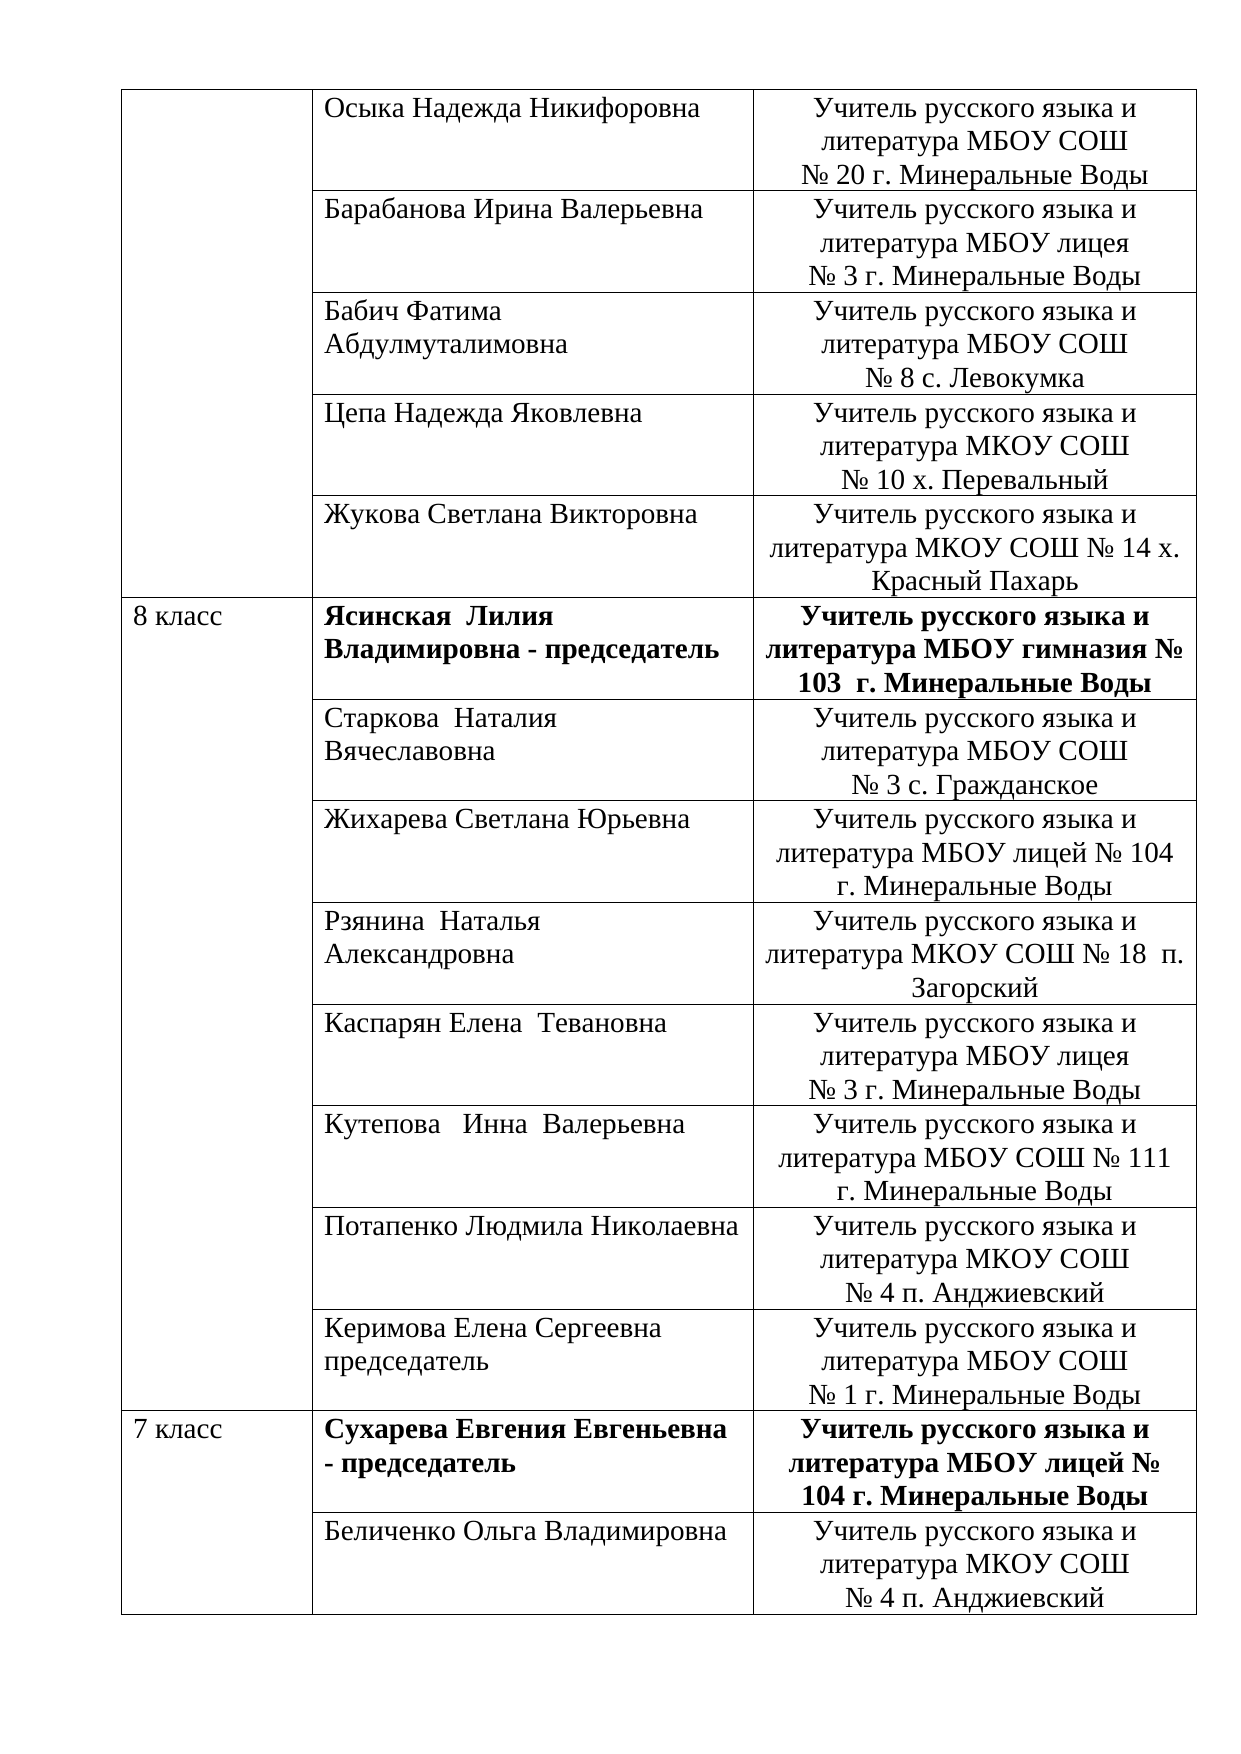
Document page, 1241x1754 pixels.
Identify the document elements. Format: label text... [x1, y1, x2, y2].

table_cell Рзянина Наталья Александровна [313, 903, 753, 1004]
table_cell Учитель русского языка и литература МКОУ СОШ № 18 п. Загорский [754, 903, 1196, 1004]
table_cell Учитель русского языка и литература МБОУ гимназия № 103 г. Минеральные Воды [754, 598, 1196, 699]
table_cell Цепа Надежда Яковлевна [313, 395, 753, 495]
table_cell Барабанова Ирина Валерьевна [313, 191, 753, 292]
table_cell Учитель русского языка и литература МБОУ лицей № 104 г. Минеральные Воды [754, 1411, 1196, 1512]
table_cell Учитель русского языка и литература МБОУ СОШ № 8 с. Левокумка [754, 293, 1196, 394]
table_cell Учитель русского языка и литература МКОУ СОШ № 4 п. Анджиевский [754, 1208, 1196, 1309]
table_cell Учитель русского языка и литература МБОУ СОШ № 1 г. Минеральные Воды [754, 1310, 1196, 1410]
table_cell Учитель русского языка и литература МБОУ СОШ № 111 г. Минеральные Воды [754, 1106, 1196, 1207]
table_cell Каспарян Елена Тевановна [313, 1005, 753, 1105]
table_cell Учитель русского языка и литература МБОУ СОШ № 3 с. Гражданское [754, 700, 1196, 800]
table_cell Старкова Наталия Вячеславовна [313, 700, 753, 800]
table_cell Учитель русского языка и литература МКОУ СОШ № 4 п. Анджиевский [754, 1513, 1196, 1614]
table_cell 7 класс [122, 1411, 312, 1614]
table_cell Учитель русского языка и литература МКОУ СОШ № 14 х. Красный Пахарь [754, 496, 1196, 597]
table_cell Учитель русского языка и литература МБОУ СОШ № 20 г. Минеральные Воды [754, 90, 1196, 190]
table_cell Сухарева Евгения Евгеньевна - председатель [313, 1411, 753, 1512]
table_cell Беличенко Ольга Владимировна [313, 1513, 753, 1614]
table_cell 8 класс [122, 598, 312, 1410]
table_cell Керимова Елена Сергеевна председатель [313, 1310, 753, 1410]
table_cell Жихарева Светлана Юрьевна [313, 801, 753, 902]
table_cell Учитель русского языка и литература МКОУ СОШ № 10 х. Перевальный [754, 395, 1196, 495]
table_cell Жукова Светлана Викторовна [313, 496, 753, 597]
table_cell Учитель русского языка и литература МБОУ лицея № 3 г. Минеральные Воды [754, 1005, 1196, 1105]
table_cell Учитель русского языка и литература МБОУ лицей № 104 г. Минеральные Воды [754, 801, 1196, 902]
table_cell Учитель русского языка и литература МБОУ лицея № 3 г. Минеральные Воды [754, 191, 1196, 292]
table_cell Потапенко Людмила Николаевна [313, 1208, 753, 1309]
table_cell Кутепова Инна Валерьевна [313, 1106, 753, 1207]
table_cell Ясинская Лилия Владимировна - председатель [313, 598, 753, 699]
table_cell Осыка Надежда Никифоровна [313, 90, 753, 190]
table_cell Бабич Фатима Абдулмуталимовна [313, 293, 753, 394]
